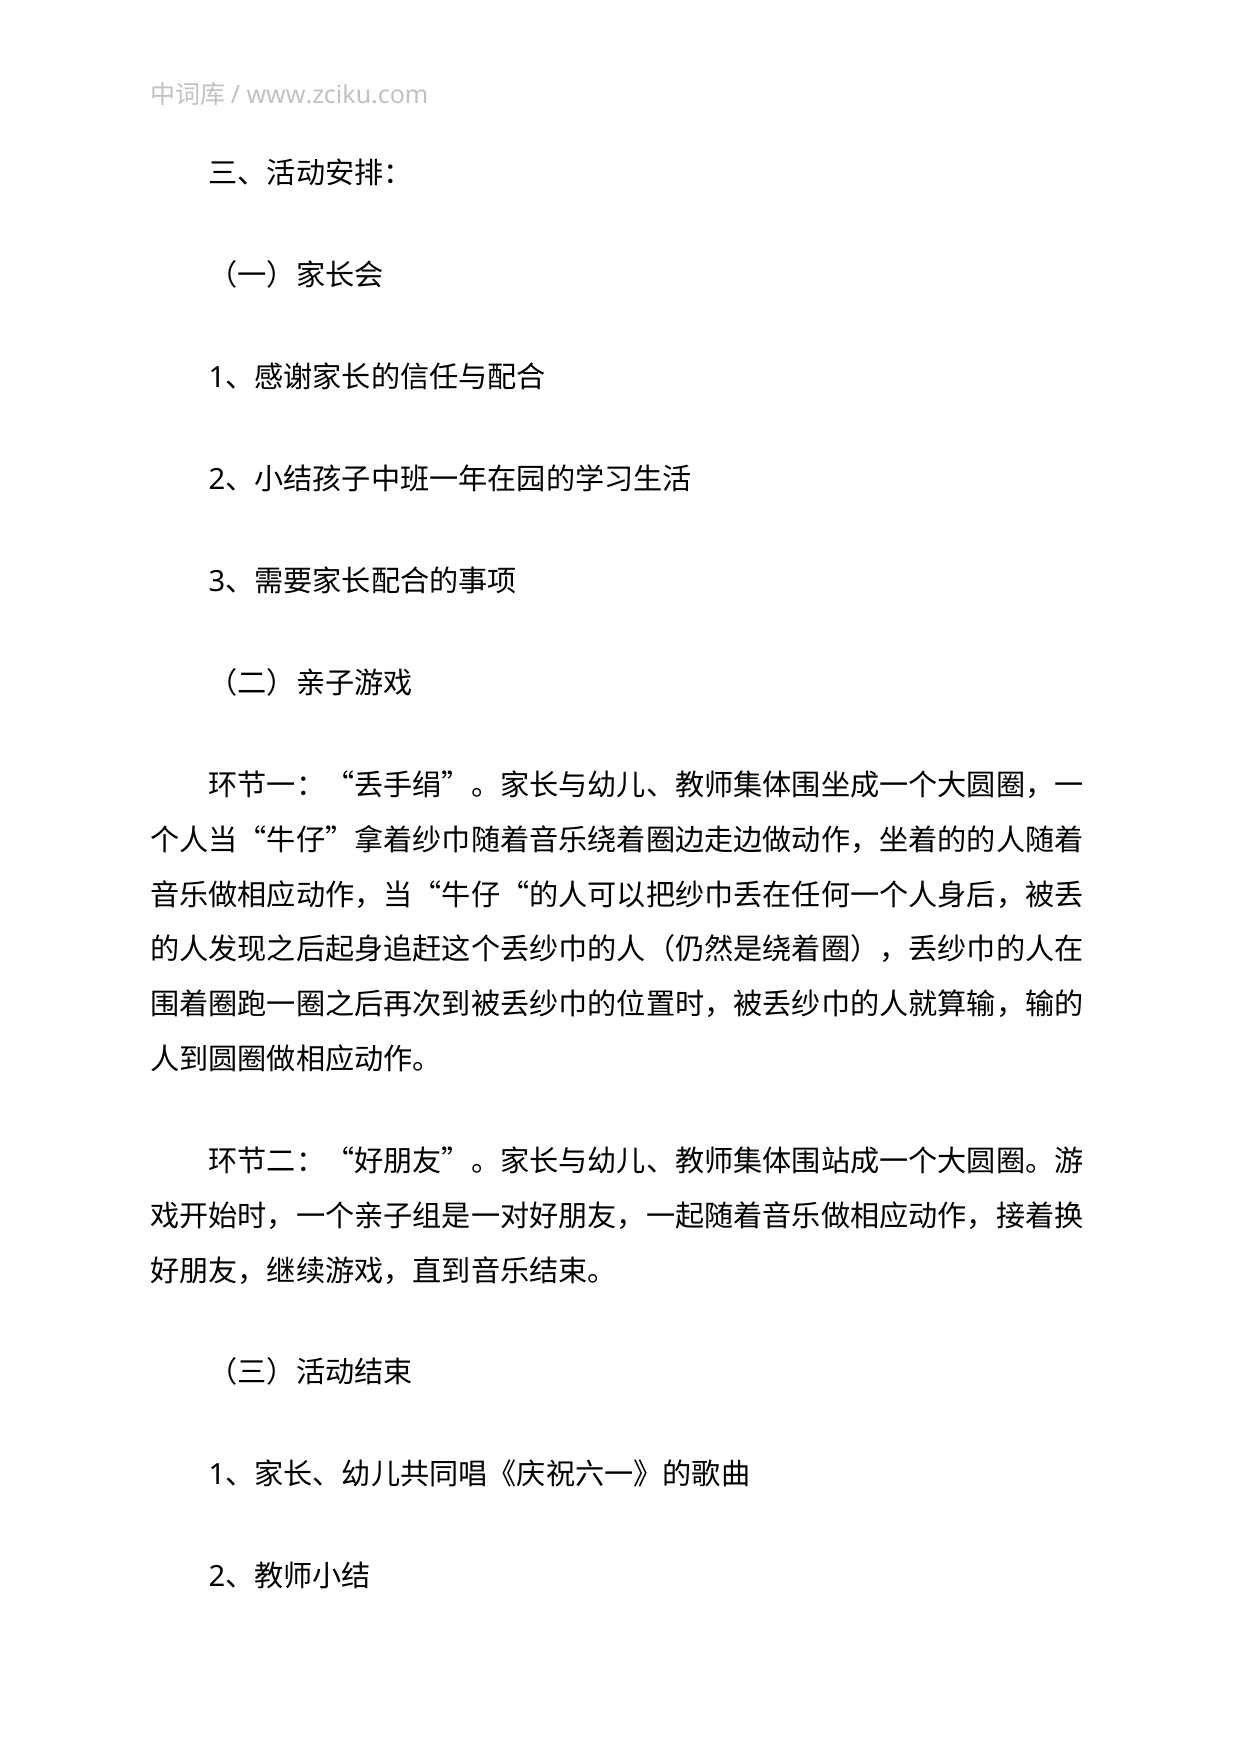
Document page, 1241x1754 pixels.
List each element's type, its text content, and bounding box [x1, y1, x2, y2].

text 环节一：“丢手绢”。家长与幼儿、教师集体围坐成一个大圆圈，一个人当“牛仔”拿着纱巾随着音乐绕着圈边走边做动作，坐着的的人随着音乐做相应动作，当“牛仔“的人可以把纱巾丢在任何一个人身后，被丢的人发现之后起身追赶这个丢纱巾的人（仍然是绕着圈），丢纱巾的人在围着圈跑一圈之后再次到被丢纱巾的位置时，被丢纱巾的人就算输，输的人到圆圈做相应动作。 [150, 761, 1090, 1078]
text 环节二：“好朋友”。家长与幼儿、教师集体围站成一个大圆圈。游戏开始时，一个亲子组是一对好朋友，一起随着音乐做相应动作，接着换好朋友，继续游戏，直到音乐结束。 [150, 1137, 1090, 1289]
text 1、感谢家长的信任与配合 [150, 353, 1090, 396]
text 3、需要家长配合的事项 [150, 557, 1090, 600]
text （三）活动结束 [150, 1349, 1090, 1391]
text （一）家长会 [150, 252, 1090, 294]
text 2、小结孩子中班一年在园的学习生活 [150, 456, 1090, 498]
text 1、家长、幼儿共同唱《庆祝六一》的歌曲 [150, 1451, 1090, 1493]
text （二）亲子游戏 [150, 659, 1090, 702]
text 三、活动安排： [150, 150, 1090, 192]
text 2、教师小结 [150, 1553, 1090, 1595]
